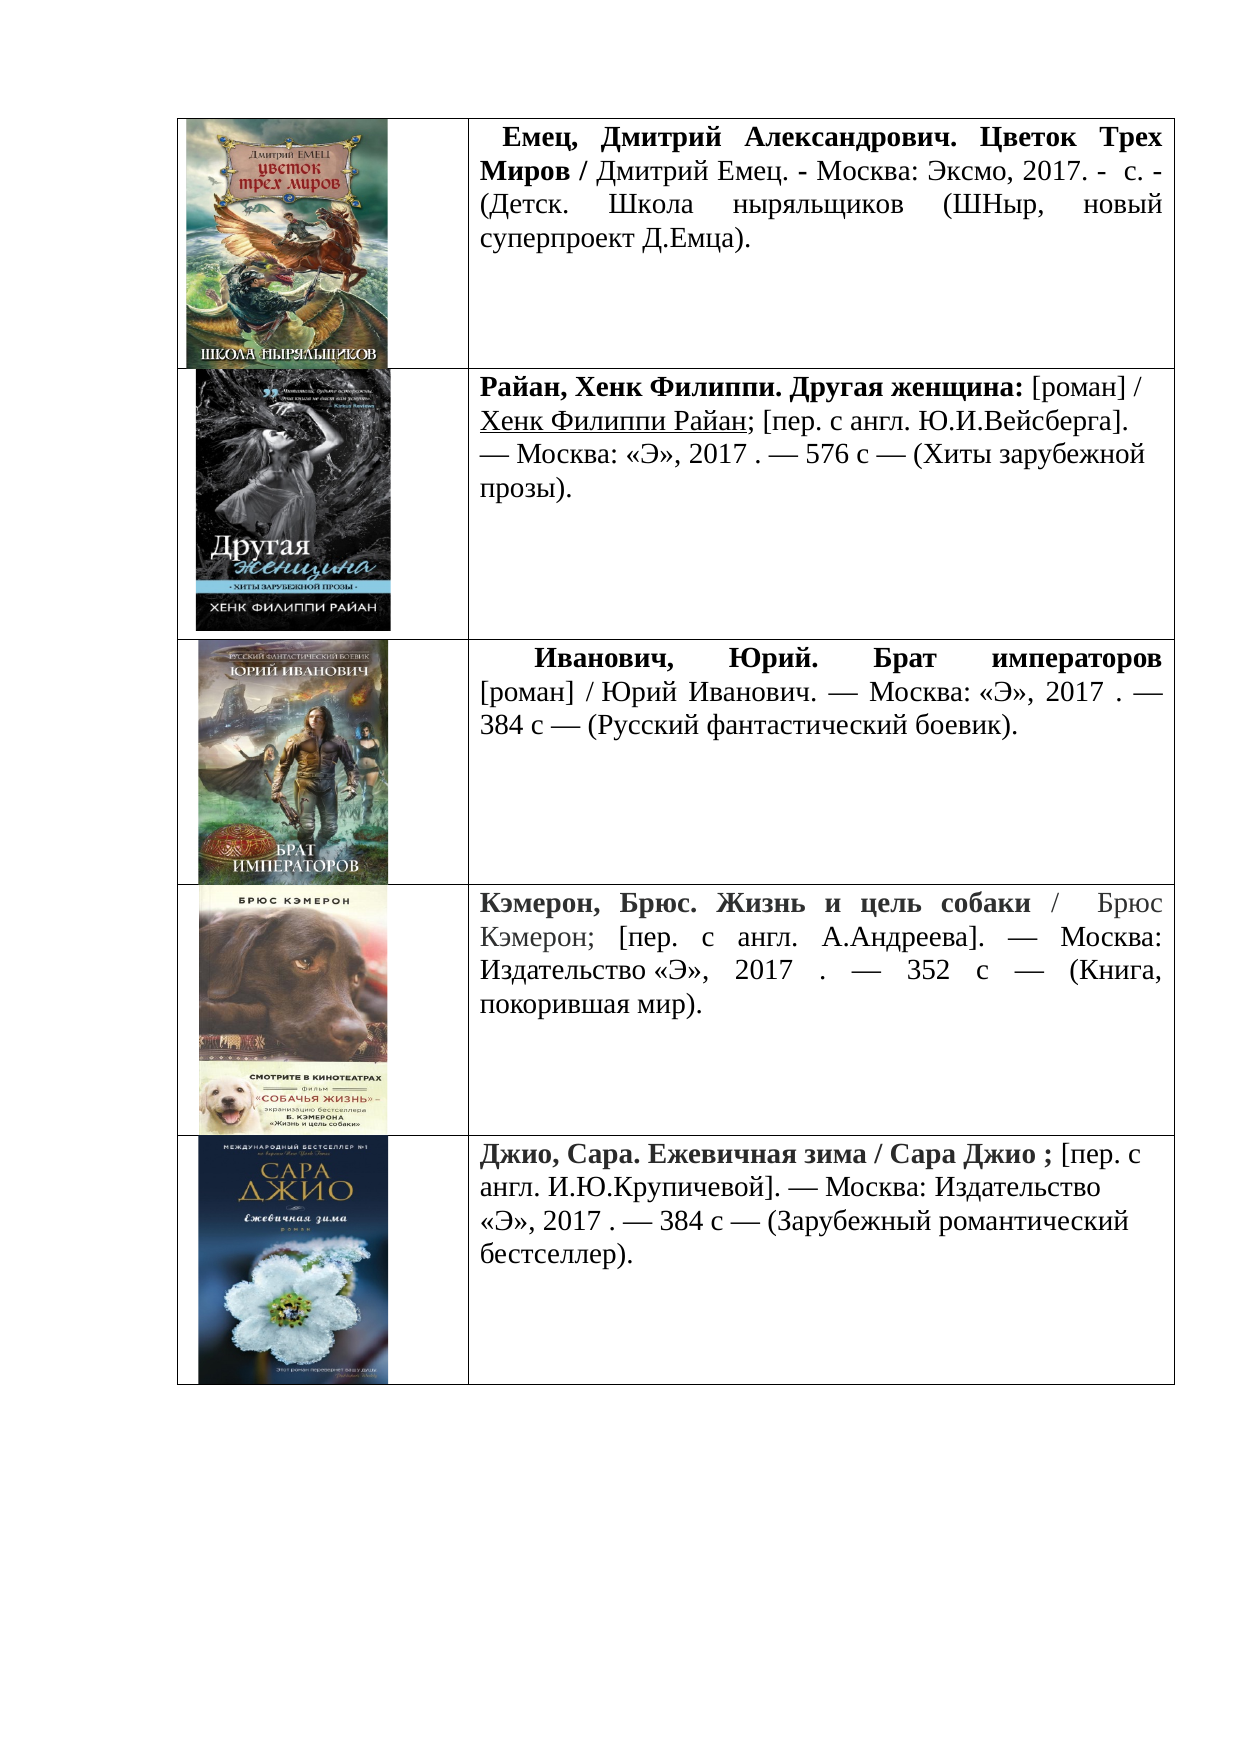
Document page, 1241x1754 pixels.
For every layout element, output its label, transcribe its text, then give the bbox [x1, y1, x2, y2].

table_cell [388, 119, 468, 368]
table_cell [178, 369, 468, 639]
picture [198, 640, 389, 1384]
table_cell [389, 640, 468, 884]
table_cell Райан, Хенк Филиппи. Другая женщина: [роман] / Хенк Филиппи Райан; [пер. с англ. Ю.И.Вейсберга]. — Москва: «Э», 2017 . — 576 с — (Хиты зарубежной прозы). [469, 369, 1174, 639]
table_cell [178, 640, 198, 884]
table_cell [178, 119, 186, 368]
table_cell Иванович, Юрий. Брат императоров [роман] / Юрий Иванович. — Москва: «Э», 2017 . — 384 с — (Русский фантастический боевик). [469, 640, 1174, 884]
table_cell Джио, Сара. Ежевичная зима / Сара Джио ; [пер. с англ. И.Ю.Крупичевой]. — Москва: Издательство «Э», 2017 . — 384 с — (Зарубежный романтический бестселлер). [469, 1136, 1174, 1384]
table_cell [389, 1136, 468, 1384]
table_cell [178, 1136, 198, 1384]
picture [186, 119, 391, 631]
table_cell [178, 885, 199, 1135]
table_cell Кэмерон, Брюс. Жизнь и цель собаки / Брюс Кэмерон; [пер. с англ. А.Андреева]. — Москва: Издательство «Э», 2017 . — 352 с — (Книга, покорившая мир). [469, 885, 1174, 1135]
table_cell Емец, Дмитрий Александрович. Цветок Трех Миров / Дмитрий Емец. - Москва: Эксмо, 2017. - с. - (Детск. Школа ныряльщиков (ШНыр, новый суперпроект Д.Емца). [469, 119, 1174, 368]
table_cell [388, 885, 468, 1135]
